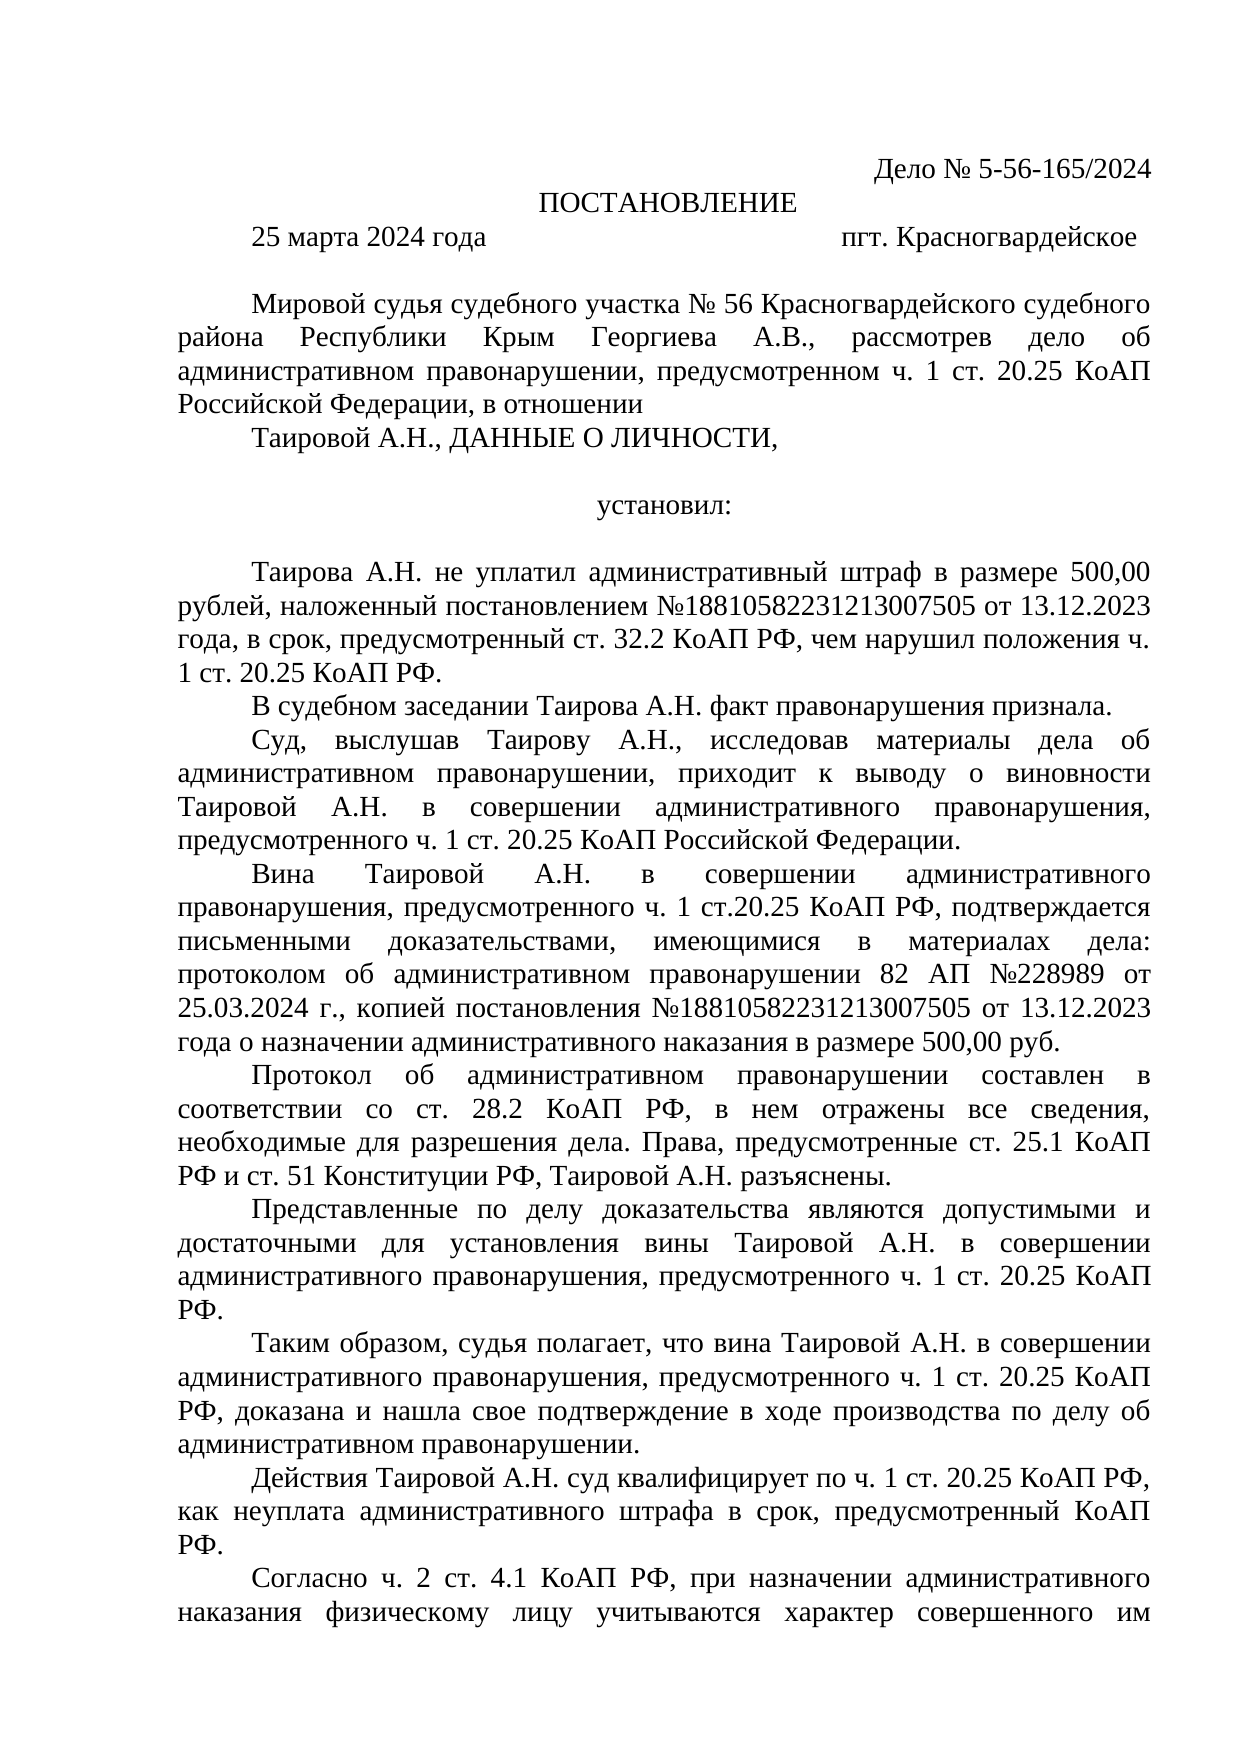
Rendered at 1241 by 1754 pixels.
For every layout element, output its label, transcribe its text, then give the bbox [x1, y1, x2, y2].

text Действия Таировой А.Н. суд квалифицирует по ч. 1 ст. 20.25 КоАП РФ, как неуплата административного штрафа в срок, предусмотренный КоАП РФ. [177, 1460, 1152, 1560]
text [177, 1560, 1152, 1627]
text Суд, выслушав Таирову А.Н., исследовав материалы дела об административном правонарушении, приходит к выводу о виновности Таировой А.Н. в совершении административного правонарушения, предусмотренного ч. 1 ст. 20.25 КоАП Российской Федерации. [177, 722, 1152, 856]
text Таирова А.Н. не уплатил административный штраф в размере 500,00 рублей, наложенный постановлением №18810582231213007505 от 13.12.2023 года, в срок, предусмотренный ст. 32.2 КоАП РФ, чем нарушил положения ч. 1 ст. 20.25 КоАП РФ. [177, 554, 1152, 688]
text Таировой А.Н., ДАННЫЕ О ЛИЧНОСТИ, [177, 420, 1152, 453]
text Дело № 5-56-165/2024 [177, 152, 1152, 185]
text 25 марта 2024 года пгт. Красногвардейское [177, 219, 1152, 252]
text установил: [177, 487, 1152, 521]
text Представленные по делу доказательства являются допустимыми и достаточными для установления вины Таировой А.Н. в совершении административного правонарушения, предусмотренного ч. 1 ст. 20.25 КоАП РФ. [177, 1191, 1152, 1326]
text ПОСТАНОВЛЕНИЕ [177, 185, 1152, 219]
text Протокол об административном правонарушении составлен в соответствии со ст. 28.2 КоАП РФ, в нем отражены все сведения, необходимые для разрешения дела. Права, предусмотренные ст. 25.1 КоАП РФ и ст. 51 Конституции РФ, Таировой А.Н. разъяснены. [177, 1057, 1152, 1191]
text Таким образом, судья полагает, что вина Таировой А.Н. в совершении административного правонарушения, предусмотренного ч. 1 ст. 20.25 КоАП РФ, доказана и нашла свое подтверждение в ходе производства по делу об административном правонарушении. [177, 1326, 1152, 1460]
text В судебном заседании Таирова А.Н. факт правонарушения признала. [177, 688, 1152, 722]
text Мировой судья судебного участка № 56 Красногвардейского судебного района Республики Крым Георгиева А.В., рассмотрев дело об административном правонарушении, предусмотренном ч. 1 ст. 20.25 КоАП Российской Федерации, в отношении [177, 286, 1152, 420]
text Вина Таировой А.Н. в совершении административного правонарушения, предусмотренного ч. 1 ст.20.25 КоАП РФ, подтверждается письменными доказательствами, имеющимися в материалах дела: протоколом об административном правонарушении 82 АП №228989 от 25.03.2024 г., копией постановления №18810582231213007505 от 13.12.2023 года о назначении административного наказания в размере 500,00 руб. [177, 856, 1152, 1057]
